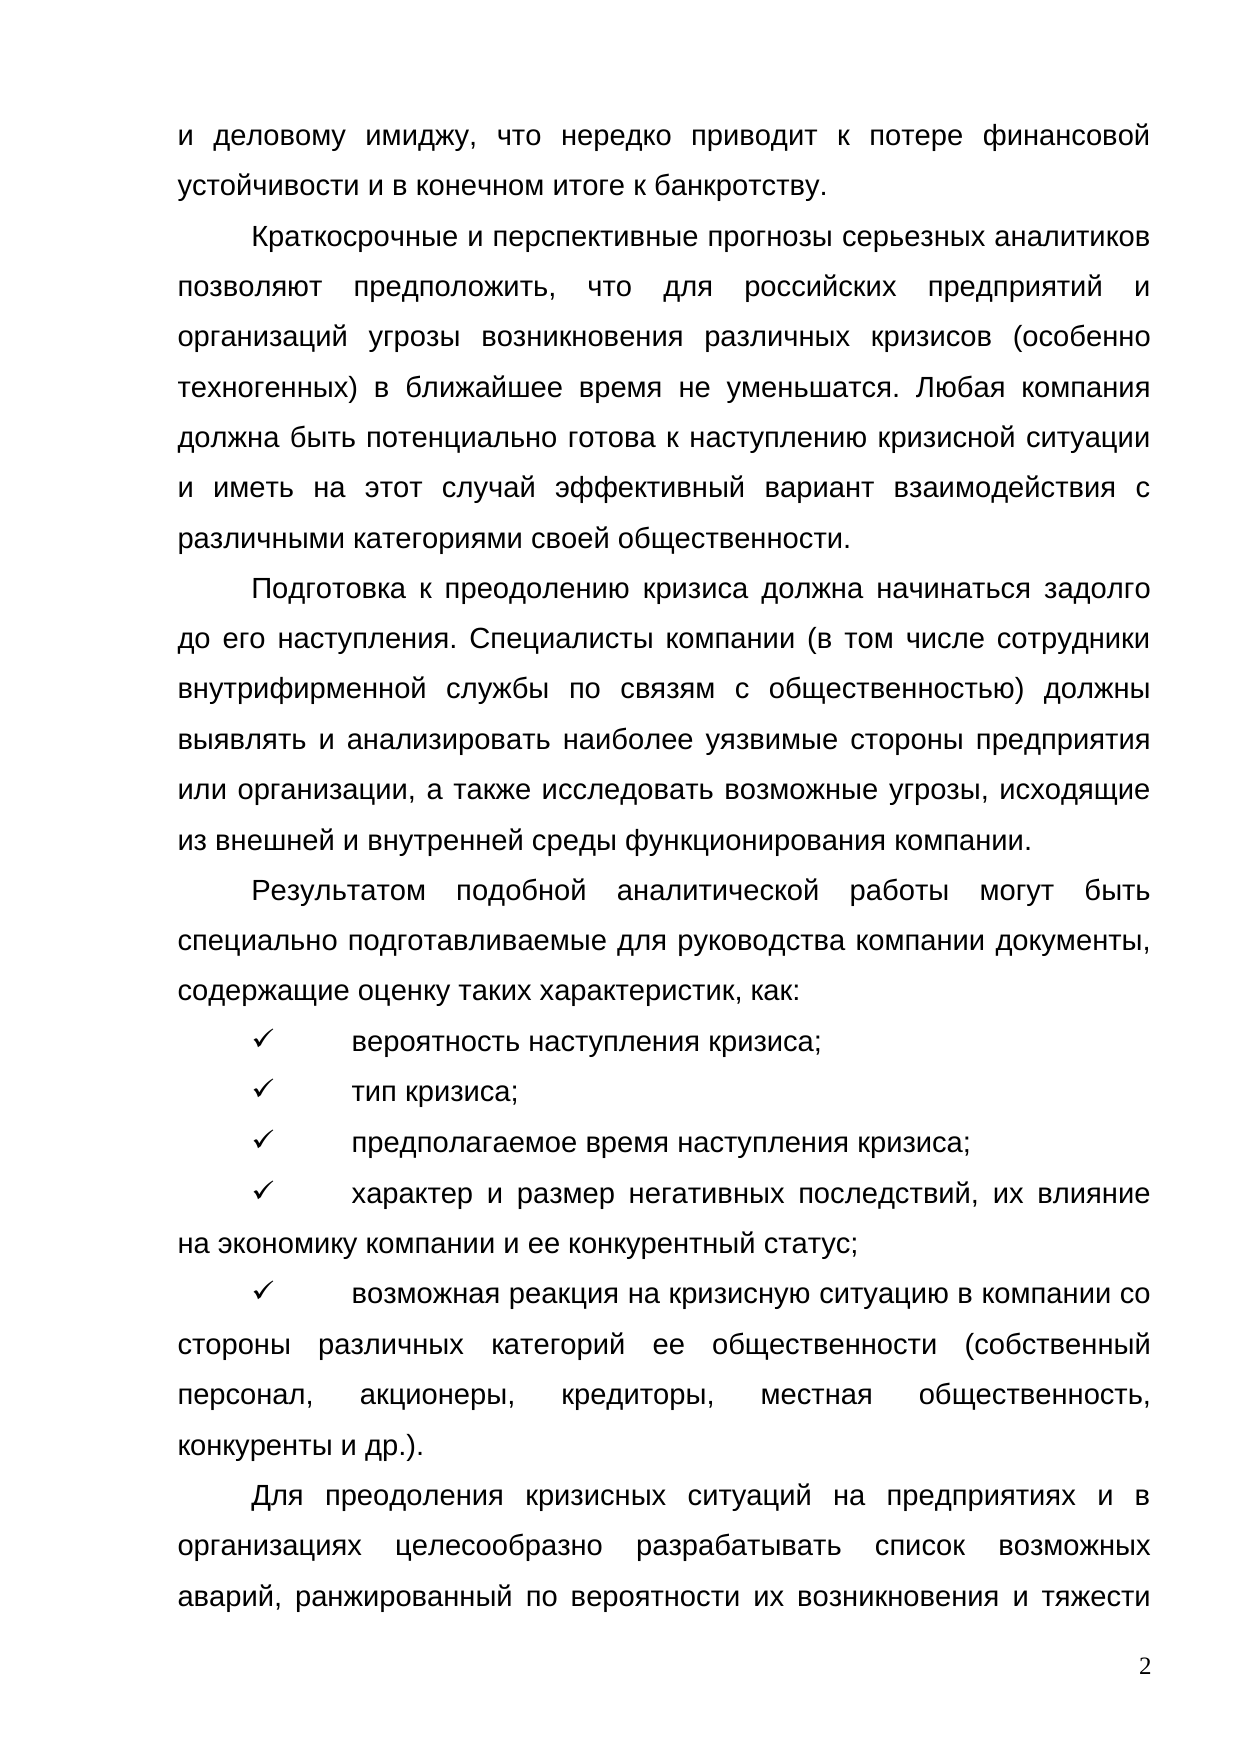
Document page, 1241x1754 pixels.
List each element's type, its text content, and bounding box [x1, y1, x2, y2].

list вероятность наступления кризиса; [177, 1024, 1152, 1057]
text Подготовка к преодолению кризиса должна начинаться задолго до его наступления. Специалисты компании (в том числе сотрудники внутрифирменной службы по связям с общественностью) должны выявлять и анализировать наиболее уязвимые стороны предприятия или организации, а также исследовать возможные угрозы, исходящие из внешней и внутренней среды функционирования компании. [177, 571, 1152, 856]
list возможная реакция на кризисную ситуацию в компании со стороны различных категорий ее общественности (собственный персонал, акционеры, кредиторы, местная общественность, конкуренты и др.). [177, 1276, 1152, 1461]
list характер и размер негативных последствий, их влияние на экономику компании и ее конкурентный статус; [177, 1176, 1152, 1260]
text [177, 1478, 1152, 1612]
text Результатом подобной аналитической работы могут быть специально подготавливаемые для руководства компании документы, содержащие оценку таких характеристик, как: [177, 873, 1152, 1007]
text Краткосрочные и перспективные прогнозы серьезных аналитиков позволяют предположить, что для российских предприятий и организаций угрозы возникновения различных кризисов (особенно техногенных) в ближайшее время не уменьшатся. Любая компания должна быть потенциально готова к наступлению кризисной ситуации и иметь на этот случай эффективный вариант взаимодействия с различными категориями своей общественности. [177, 219, 1152, 554]
list тип кризиса; [177, 1074, 1152, 1108]
list предполагаемое время наступления кризиса; [177, 1125, 1152, 1159]
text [177, 118, 1152, 202]
